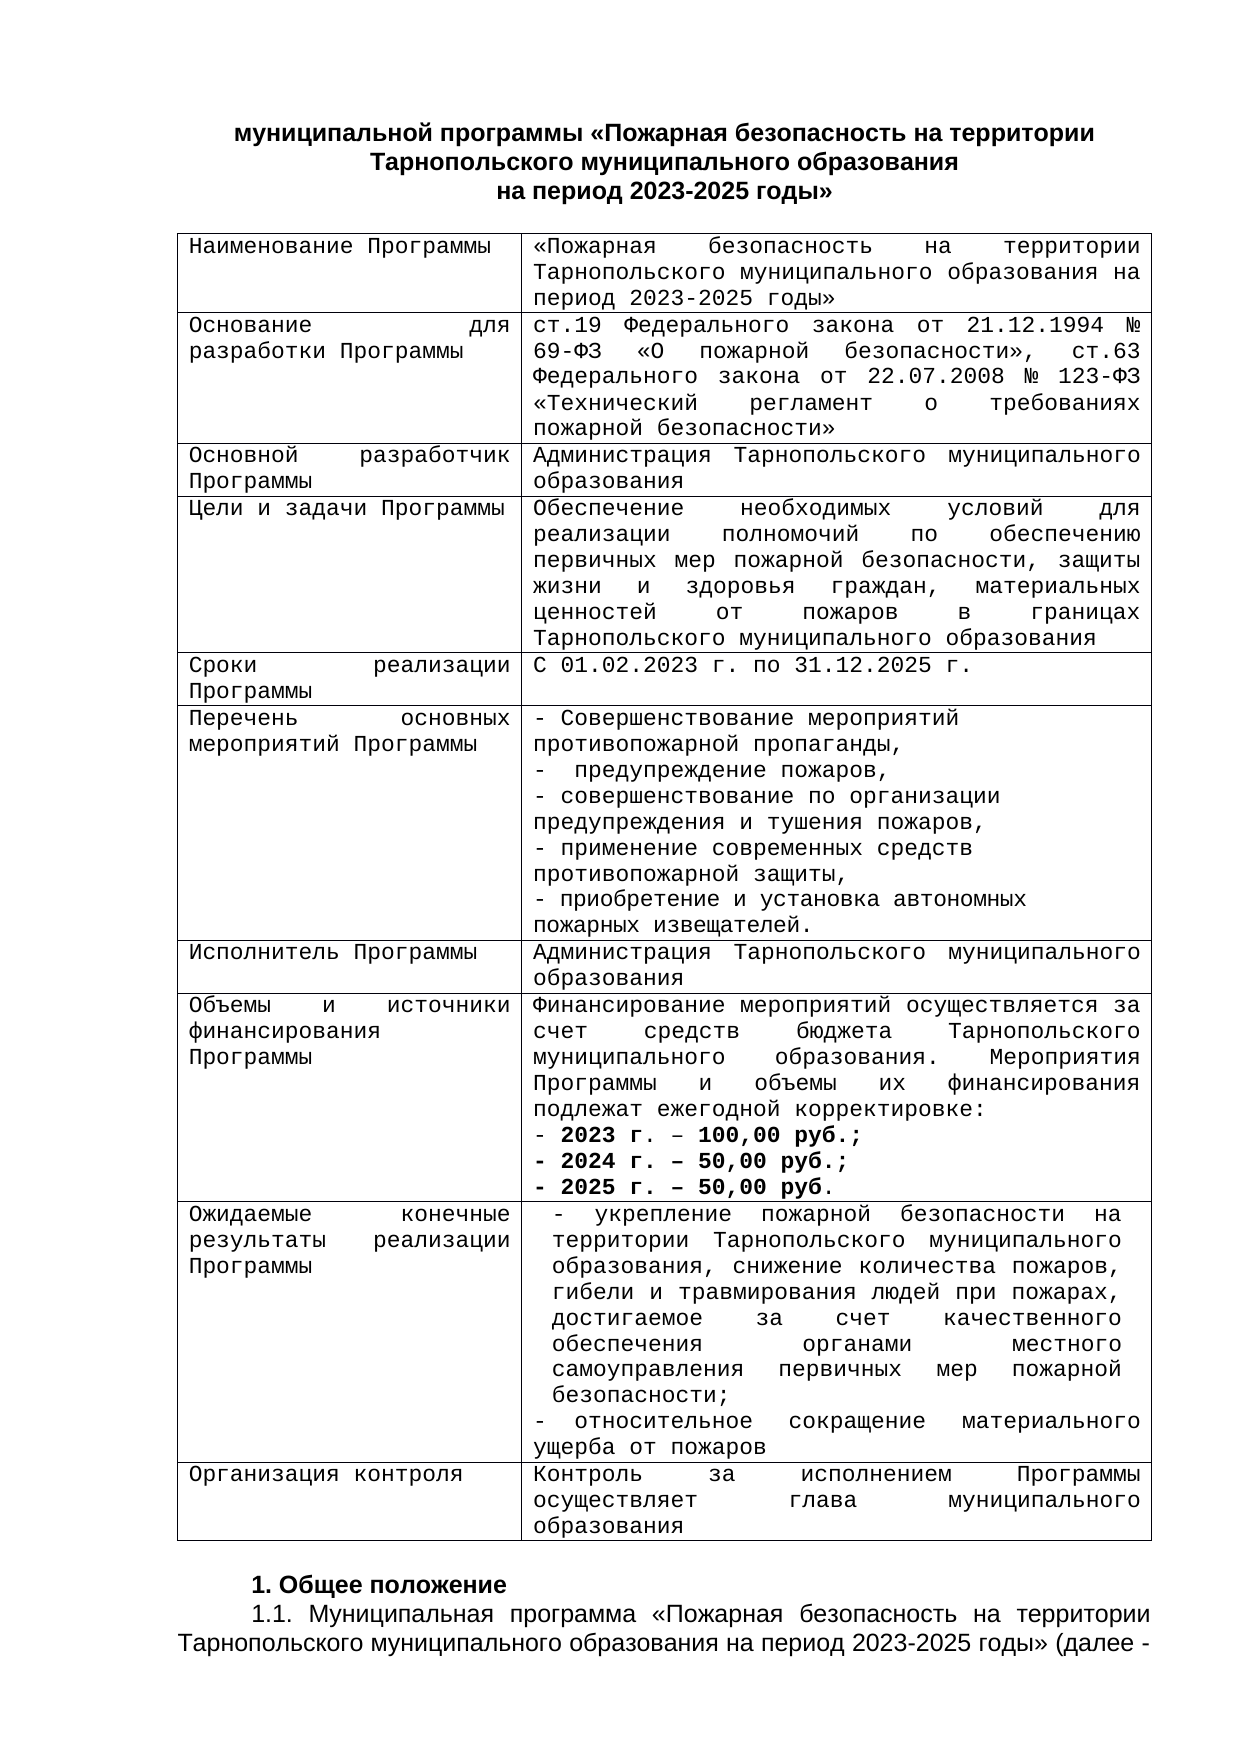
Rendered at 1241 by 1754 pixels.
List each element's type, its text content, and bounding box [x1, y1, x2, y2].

table_cell Сроки реализации Программы [178, 653, 521, 705]
table_cell Объемы и источники финансирования Программы [178, 994, 521, 1201]
text муниципальной программы «Пожарная безопасность на территории Тарнопольского муниципального образования [177, 118, 1152, 176]
table_cell Цели и задачи Программы [178, 497, 521, 652]
table_header Наименование Программы [178, 234, 521, 312]
table_header «Пожарная безопасность на территории Тарнопольского муниципального образования на период 2023-2025 годы» [522, 234, 1151, 312]
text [177, 1599, 1152, 1656]
text на период 2023-2025 годы» [177, 176, 1152, 204]
table_cell Исполнитель Программы [178, 941, 521, 993]
table_cell Финансирование мероприятий осуществляется за счет средств бюджета Тарнопольского муниципального образования. Мероприятия Программы и объемы их финансирования подлежат ежегодной корректировке: - 2023 г. – 100,00 руб.; - 2024 г. – 50,00 руб.; - 2025 г. – 50,00 руб. [522, 994, 1151, 1201]
text 1. Общее положение [177, 1570, 1152, 1599]
table_cell Контроль за исполнением Программы осуществляет глава муниципального образования [522, 1463, 1151, 1540]
table_cell Администрация Тарнопольского муниципального образования [522, 444, 1151, 496]
table_cell - Совершенствование мероприятий противопожарной пропаганды, - предупреждение пожаров, - совершенствование по организации предупреждения и тушения пожаров, - применение современных средств противопожарной защиты, - приобретение и установка автономных пожарных извещателей. [522, 706, 1151, 940]
table_cell Основание для разработки Программы [178, 313, 521, 443]
table_cell Обеспечение необходимых условий для реализации полномочий по обеспечению первичных мер пожарной безопасности, защиты жизни и здоровья граждан, материальных ценностей от пожаров в границах Тарнопольского муниципального образования [522, 497, 1151, 652]
table_cell - укрепление пожарной безопасности на территории Тарнопольского муниципального образования, снижение количества пожаров, гибели и травмирования людей при пожарах, достигаемое за счет качественного обеспечения органами местного самоуправления первичных мер пожарной безопасности; - относительное сокращение материального ущерба от пожаров [522, 1202, 1151, 1462]
table_cell Перечень основных мероприятий Программы [178, 706, 521, 940]
table_cell Ожидаемые конечные результаты реализации Программы [178, 1202, 521, 1462]
table_cell С 01.02.2023 г. по 31.12.2025 г. [522, 653, 1151, 705]
table_cell Администрация Тарнопольского муниципального образования [522, 941, 1151, 993]
table_cell Организация контроля [178, 1463, 521, 1540]
table_cell ст.19 Федерального закона от 21.12.1994 № 69-ФЗ «О пожарной безопасности», ст.63 Федерального закона от 22.07.2008 № 123-ФЗ «Технический регламент о требованиях пожарной безопасности» [522, 313, 1151, 443]
table_cell Основной разработчик Программы [178, 444, 521, 496]
